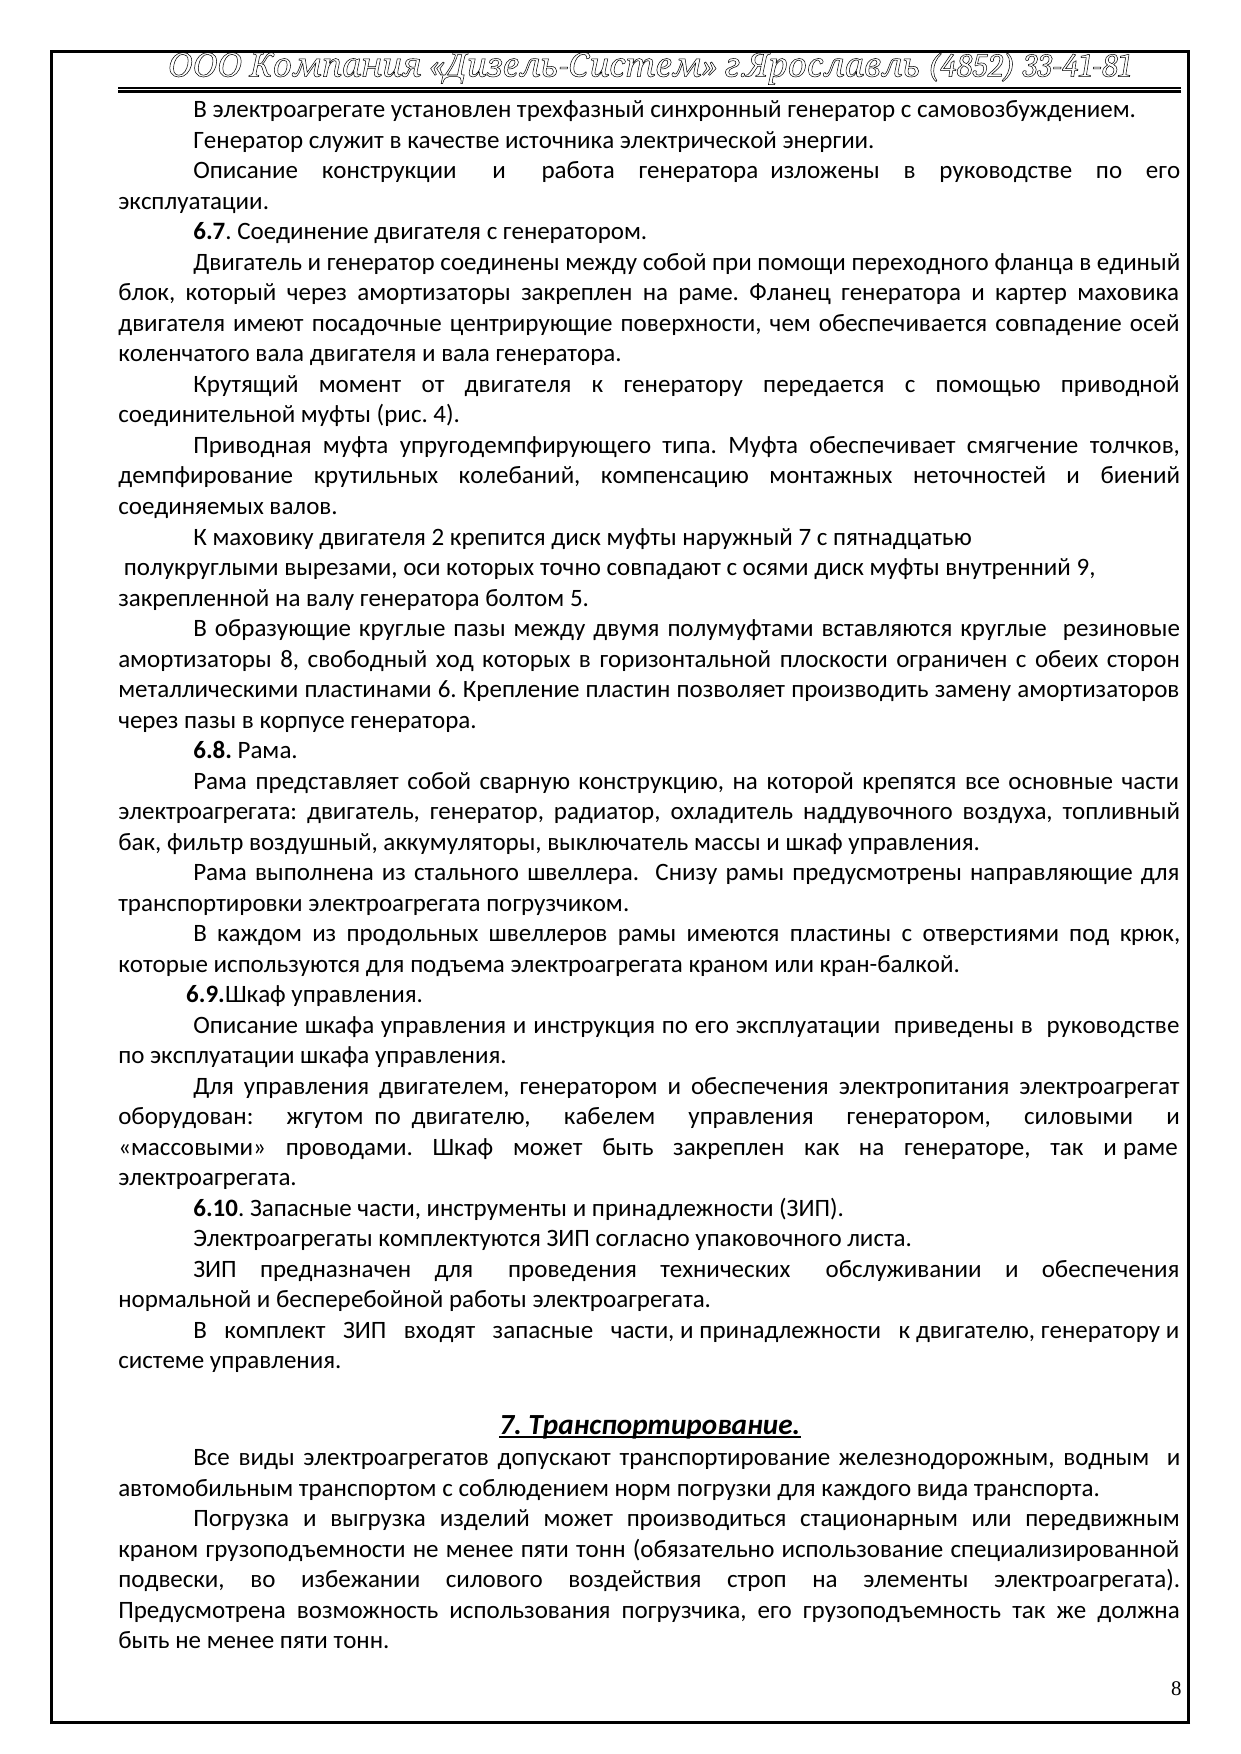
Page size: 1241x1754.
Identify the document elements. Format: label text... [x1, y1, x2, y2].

text Для управления двигателем, генератором и обеспечения электропитания электроагрегат оборудован: жгутом по двигателю, кабелем управления генератором, силовыми и «массовыми» проводами. Шкаф может быть закреплен как на генераторе, так и раме электроагрегата. [118, 1070, 1181, 1192]
text Крутящий момент от двигателя к генератору передается с помощью приводной соединительной муфты (рис. 4). [118, 368, 1181, 429]
text К маховику двигателя 2 крепится диск муфты наружный 7 с пятнадцатью полукруглыми вырезами, оси которых точно совпадают с осями диск муфты внутренний 9, [118, 521, 1181, 582]
text В комплект ЗИП входят запасные части, и принадлежности к двигателю, генератору и системе управления. [118, 1314, 1181, 1375]
text 6.9.Шкаф управления. [118, 978, 1181, 1009]
text В образующие круглые пазы между двумя полумуфтами вставляются круглые резиновые амортизаторы 8, свободный ход которых в горизонтальной плоскости ограничен с обеих сторон металлическими пластинами 6. Крепление пластин позволяет производить замену амортизаторов через пазы в корпусе генератора. [118, 612, 1181, 734]
text Погрузка и выгрузка изделий может производиться стационарным или передвижным краном грузоподъемности не менее пяти тонн (обязательно использование специализированной подвески, во избежании силового воздействия строп на элементы электроагрегата). Предусмотрена возможность использования погрузчика, его грузоподъемность так же должна быть не менее пяти тонн. [118, 1502, 1181, 1655]
text 6.8. Рама. [118, 734, 1181, 765]
text Приводная муфта упругодемпфирующего типа. Муфта обеспечивает смягчение толчков, демпфирование крутильных колебаний, компенсацию монтажных неточностей и биений соединяемых валов. [118, 429, 1181, 521]
text ЗИП предназначен для проведения технических обслуживании и обеспечения нормальной и бесперебойной работы электроагрегата. [118, 1253, 1181, 1314]
text Генератор служит в качестве источника электрической энергии. [118, 124, 1181, 154]
text В электроагрегате установлен трехфазный синхронный генератор с самовозбуждением. [118, 93, 1179, 124]
text закрепленной на валу генератора болтом 5. [118, 582, 1181, 612]
text В каждом из продольных швеллеров рамы имеются пластины с отверстиями под крюк, которые используются для подъема электроагрегата краном или кран-балкой. [118, 917, 1181, 978]
text 6.10. Запасные части, инструменты и принадлежности (ЗИП). [118, 1192, 1181, 1223]
text Электроагрегаты комплектуются ЗИП согласно упаковочного листа. [118, 1223, 1181, 1253]
text Описание шкафа управления и инструкция по его эксплуатации приведены в руководстве по эксплуатации шкафа управления. [118, 1009, 1181, 1070]
text 6.7. Соединение двигателя с генератором. [118, 215, 1181, 246]
text 7. Транспортирование. [118, 1406, 1181, 1441]
text Описание конструкции и работа генератора изложены в руководстве по его эксплуатации. [118, 154, 1181, 215]
text Рама представляет собой сварную конструкцию, на которой крепятся все основные части электроагрегата: двигатель, генератор, радиатор, охладитель наддувочного воздуха, топливный бак, фильтр воздушный, аккумуляторы, выключатель массы и шкаф управления. [118, 765, 1181, 856]
text Двигатель и генератор соединены между собой при помощи переходного фланца в единый блок, который через амортизаторы закреплен на раме. Фланец генератора и картер маховика двигателя имеют посадочные центрирующие поверхности, чем обеспечивается совпадение осей коленчатого вала двигателя и вала генератора. [118, 246, 1181, 368]
text Рама выполнена из стального швеллера. Снизу рамы предусмотрены направляющие для транспортировки электроагрегата погрузчиком. [118, 856, 1181, 917]
text Все виды электроагрегатов допускают транспортирование железнодорожным, водным и автомобильным транспортом с соблюдением норм погрузки для каждого вида транспорта. [118, 1441, 1181, 1502]
